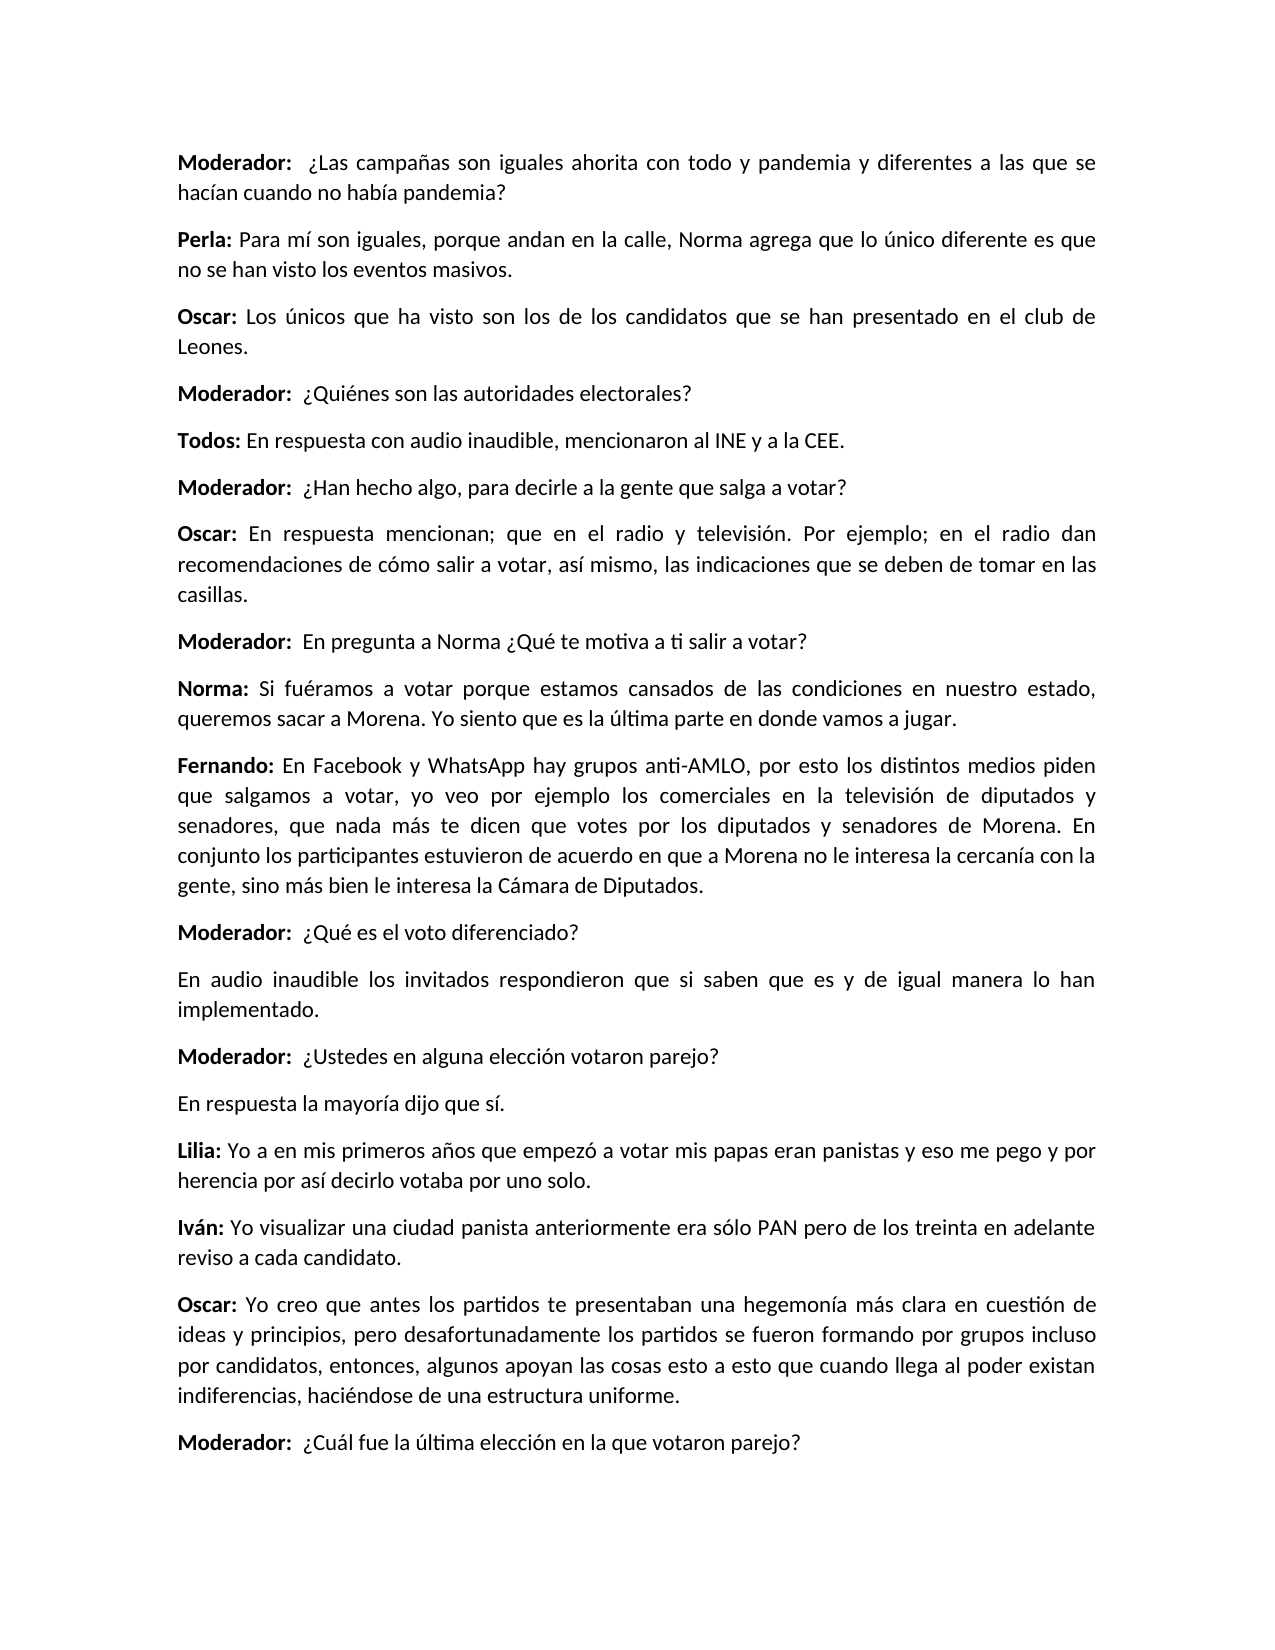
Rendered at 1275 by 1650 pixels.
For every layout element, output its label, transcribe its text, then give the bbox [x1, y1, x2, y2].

text Norma: Si fuéramos a votar porque estamos cansados de las condiciones en nuestro estado, queremos sacar a Morena. Yo siento que es la última parte en donde vamos a jugar. [177, 674, 1098, 732]
text Fernando: En Facebook y WhatsApp hay grupos anti-AMLO, por esto los distintos medios piden que salgamos a votar, yo veo por ejemplo los comerciales en la televisión de diputados y senadores, que nada más te dicen que votes por los diputados y senadores de Morena. En conjunto los participantes estuvieron de acuerdo en que a Morena no le interesa la cercanía con la gente, sino más bien le interesa la Cámara de Diputados. [177, 751, 1098, 899]
text Moderador: ¿Ustedes en alguna elección votaron parejo? [177, 1042, 1098, 1070]
text Oscar: En respuesta mencionan; que en el radio y televisión. Por ejemplo; en el radio dan recomendaciones de cómo salir a votar, así mismo, las indicaciones que se deben de tomar en las casillas. [177, 519, 1098, 608]
text Iván: Yo visualizar una ciudad panista anteriormente era sólo PAN pero de los treinta en adelante reviso a cada candidato. [177, 1213, 1098, 1271]
text Moderador: ¿Las campañas son iguales ahorita con todo y pandemia y diferentes a las que se hacían cuando no había pandemia? [177, 148, 1098, 206]
text Moderador: ¿Quiénes son las autoridades electorales? [177, 379, 1098, 407]
text Oscar: Yo creo que antes los partidos te presentaban una hegemonía más clara en cuestión de ideas y principios, pero desafortunadamente los partidos se fueron formando por grupos incluso por candidatos, entonces, algunos apoyan las cosas esto a esto que cuando llega al poder existan indiferencias, haciéndose de una estructura uniforme. [177, 1290, 1098, 1409]
text En respuesta la mayoría dijo que sí. [177, 1089, 1098, 1117]
text Perla: Para mí son iguales, porque andan en la calle, Norma agrega que lo único diferente es que no se han visto los eventos masivos. [177, 225, 1098, 283]
text Todos: En respuesta con audio inaudible, mencionaron al INE y a la CEE. [177, 426, 1098, 454]
text Lilia: Yo a en mis primeros años que empezó a votar mis papas eran panistas y eso me pego y por herencia por así decirlo votaba por uno solo. [177, 1136, 1098, 1194]
text Oscar: Los únicos que ha visto son los de los candidatos que se han presentado en el club de Leones. [177, 302, 1098, 360]
text Moderador: ¿Cuál fue la última elección en la que votaron parejo? [177, 1428, 1098, 1456]
text Moderador: En pregunta a Norma ¿Qué te motiva a ti salir a votar? [177, 627, 1098, 655]
text En audio inaudible los invitados respondieron que si saben que es y de igual manera lo han implementado. [177, 965, 1098, 1023]
text Moderador: ¿Qué es el voto diferenciado? [177, 918, 1098, 946]
text Moderador: ¿Han hecho algo, para decirle a la gente que salga a votar? [177, 473, 1098, 501]
